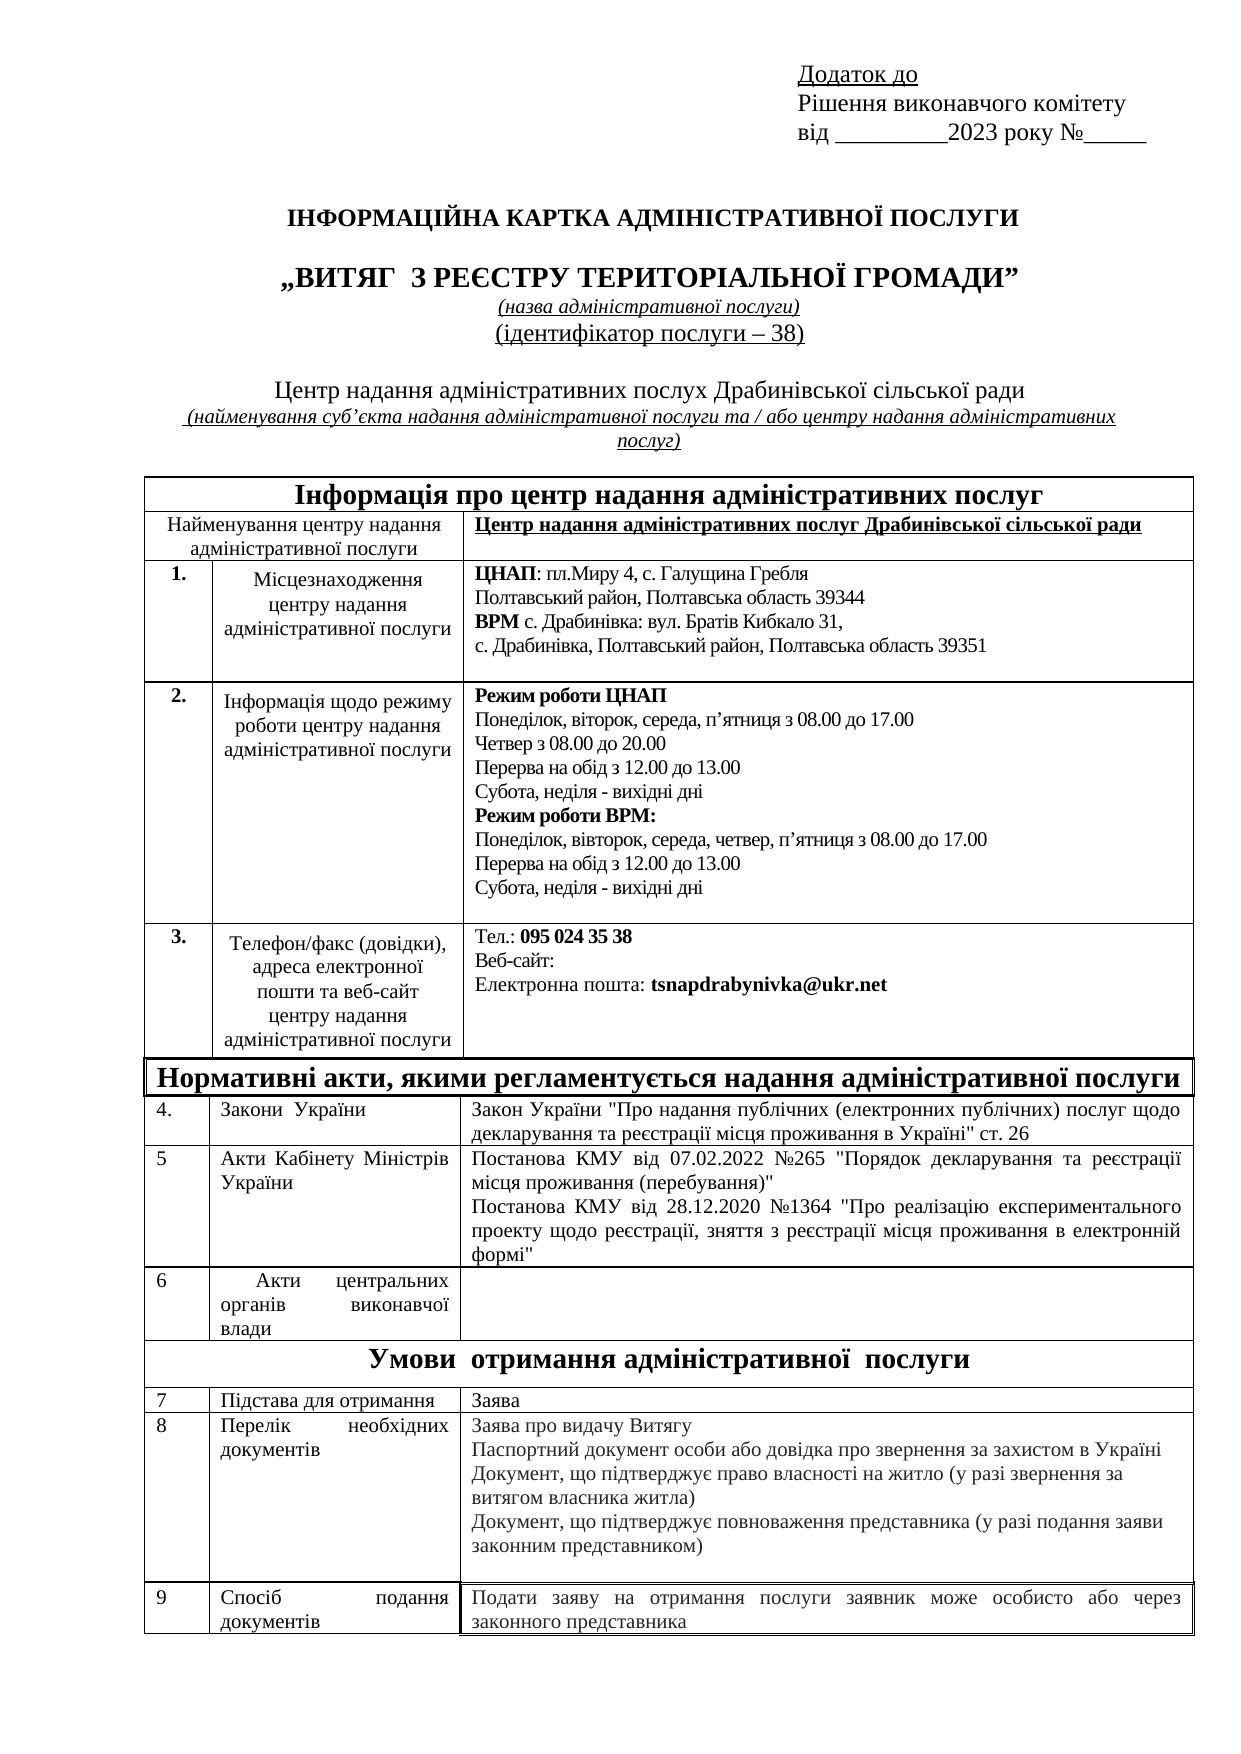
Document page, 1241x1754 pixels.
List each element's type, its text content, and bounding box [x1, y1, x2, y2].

table_cell Заява [461, 1388, 1193, 1412]
table_cell 2. [145, 683, 212, 923]
table_cell Заява про видачу Витягу Паспортний документ особи або довідка про звернення за захистом в Україні Документ, що підтверджує право власності на житло (у разі звернення за витягом власника житла) Документ, що підтверджує повноваження представника (у разі подання заяви законним представником) [461, 1413, 1193, 1581]
table_cell Постанова КМУ від 07.02.2022 №265 "Порядок декларування та реєстрації місця проживання (перебування)" Постанова КМУ від 28.12.2020 №1364 "Про реалізацію експериментального проекту щодо реєстрації, зняття з реєстрації місця проживання в електронній формі" [461, 1146, 1193, 1266]
table_cell Центр надання адміністративних послуг Драбинівської сільської ради [464, 512, 1193, 560]
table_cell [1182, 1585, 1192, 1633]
table_cell 9 [145, 1583, 209, 1633]
table_cell Найменування центру надання адміністративної послуги [145, 512, 463, 560]
table_cell ЦНАП: пл.Миру 4, с. Галущина Гребля Полтавський район, Полтавська область 39344 ВРМ с. Драбинівка: вул. Братів Кибкало 31, с. Драбинівка, Полтавський район, Полтавська область 39351 [464, 561, 1193, 681]
table_cell Телефон/факс (довідки), адреса електронної пошти та веб-сайт центру надання адміністративної послуги [213, 924, 463, 1057]
text (ідентифікатор послуги – 38) [148, 318, 1152, 347]
table_cell Акти центральних органів виконавчої влади [210, 1268, 460, 1340]
table_cell Інформація щодо режиму роботи центру надання адміністративної послуги [213, 683, 463, 923]
table_cell 5 [145, 1146, 209, 1266]
text Додаток до [797, 59, 1152, 88]
text (назва адміністративної послуги) [148, 294, 1152, 318]
table_cell Перелік необхідних документів [210, 1413, 460, 1581]
table_cell 4. [145, 1097, 209, 1145]
text Центр надання адміністративних послух Драбинівської сільської ради [148, 375, 1152, 404]
text від _________2023 року №_____ [797, 117, 1152, 145]
text ІНФОРМАЦІЙНА КАРТКА АДМІНІСТРАТИВНОЇ ПОСЛУГИ [148, 203, 1152, 232]
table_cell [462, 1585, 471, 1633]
table_cell Акти Кабінету Міністрів України [210, 1146, 460, 1266]
table_cell 6 [145, 1268, 209, 1340]
table_cell 1. [145, 561, 212, 681]
table_cell 3. [145, 924, 212, 1057]
text Рішення виконавчого комітету [797, 88, 1152, 117]
table_header Інформація про центр надання адміністративних послуг [145, 478, 1193, 511]
text „ВИТЯГ З РЕЄСТРУ ТЕРИТОРІАЛЬНОЇ ГРОМАДИ” [148, 260, 1152, 294]
table_cell Режим роботи ЦНАП Понеділок, віторок, середа, п’ятниця з 08.00 до 17.00 Четвер з 08.00 до 20.00 Перерва на обід з 12.00 до 13.00 Субота, неділя - вихідні дні Режим роботи ВРМ: Понеділок, вівторок, середа, четвер, п’ятниця з 08.00 до 17.00 Перерва на обід з 12.00 до 13.00 Субота, неділя - вихідні дні [464, 683, 1193, 923]
table_cell 7 [145, 1388, 209, 1412]
text (найменування суб’єкта надання адміністративної послуги та / або центру надання адміністративних послуг) [148, 404, 1152, 452]
table_cell Підстава для отримання [210, 1388, 460, 1412]
table_cell Спосіб подання документів [210, 1583, 459, 1633]
table_cell Умови отримання адміністративної послуги [145, 1341, 1193, 1387]
table_cell Тел.: 095 024 35 38 Веб-сайт: Електронна пошта: tsnapdrabynivka@ukr.net [464, 924, 1193, 1057]
table_cell [461, 1268, 1193, 1340]
table_cell 8 [145, 1413, 209, 1581]
table_cell Закони України [210, 1097, 460, 1145]
table_cell Місцезнаходження центру надання адміністративної послуги [213, 561, 463, 681]
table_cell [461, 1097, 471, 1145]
table_cell Нормативні акти, якими регламентується надання адміністративної послуги [147, 1060, 1192, 1094]
